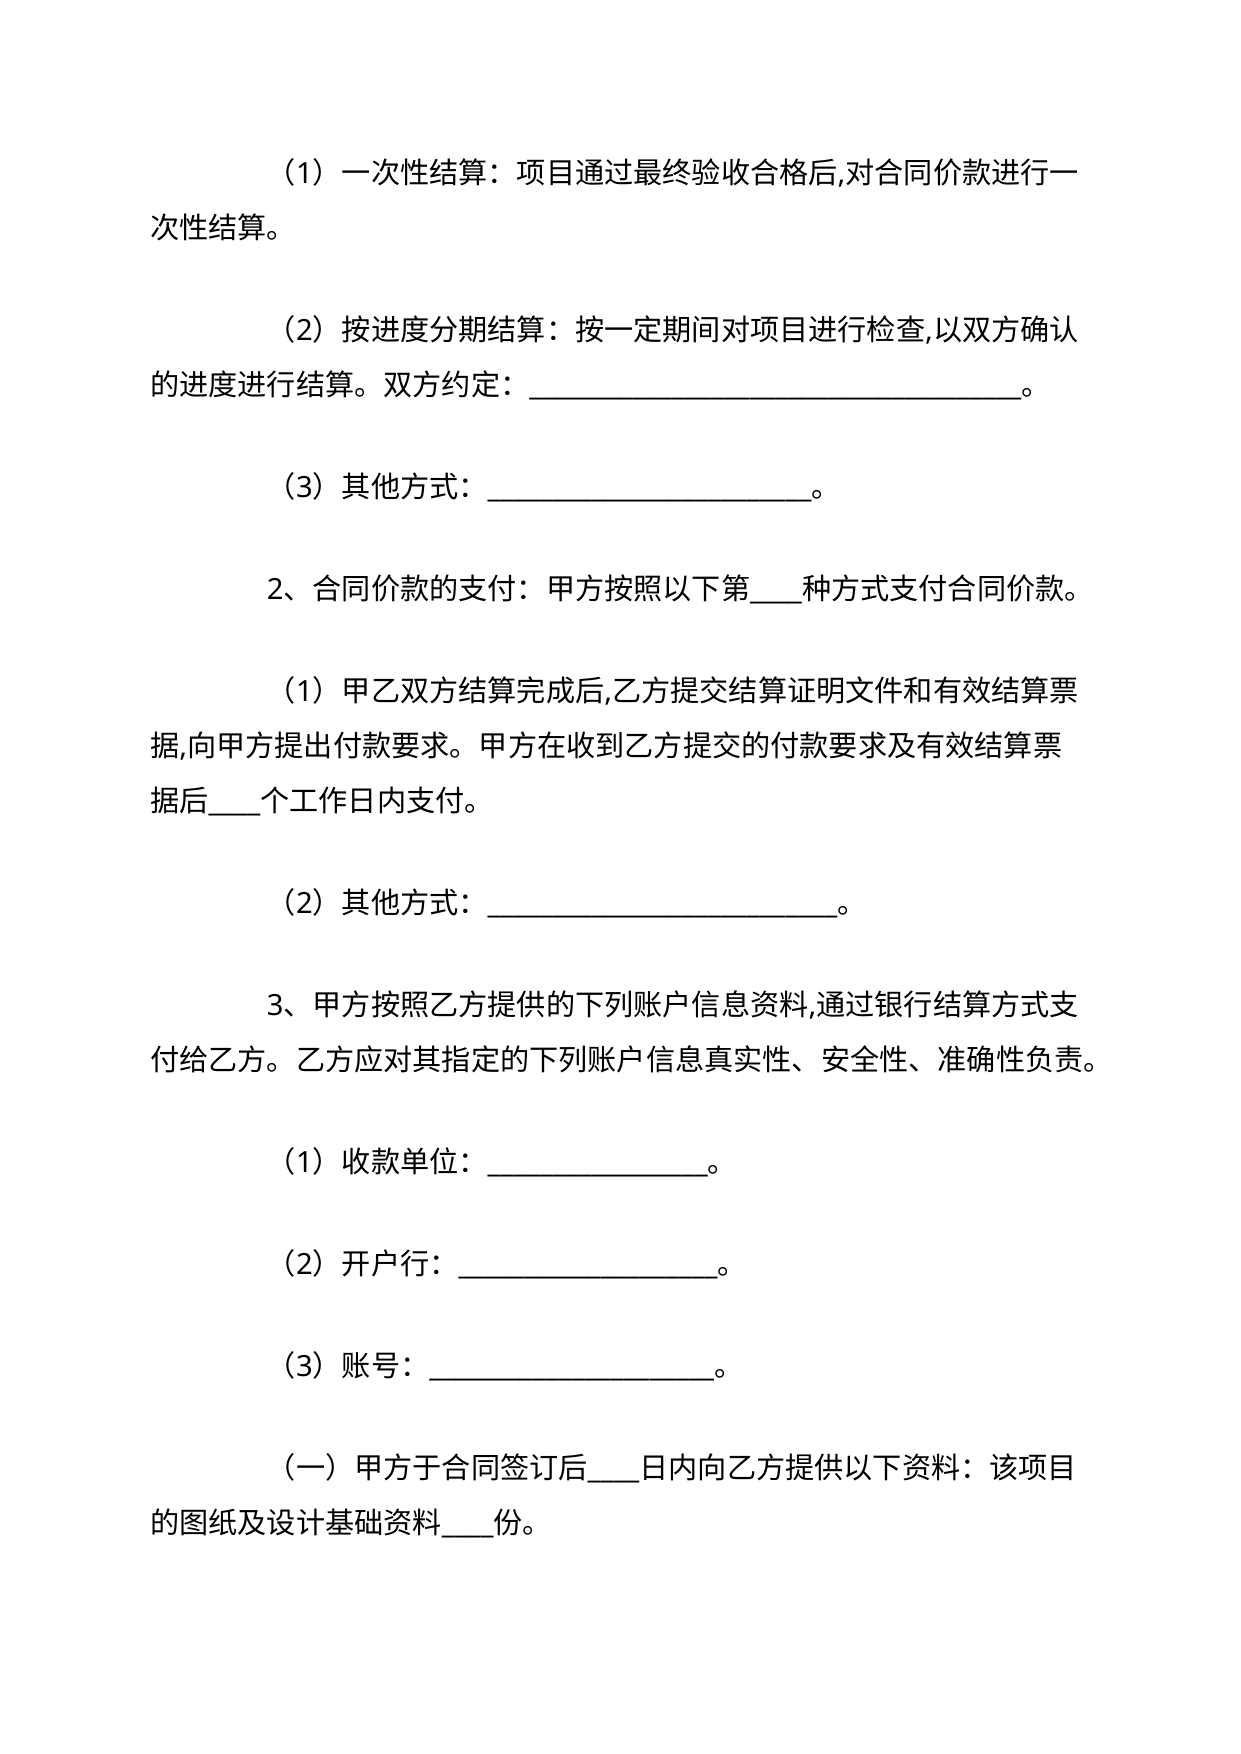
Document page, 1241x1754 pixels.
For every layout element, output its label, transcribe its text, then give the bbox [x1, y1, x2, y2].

text 3、甲方按照乙方提供的下列账户信息资料,通过银行结算方式支付给乙方。乙方应对其指定的下列账户信息真实性、安全性、准确性负责。 [150, 982, 1090, 1079]
text （3）账号：______________________。 [150, 1342, 1090, 1385]
text （1）一次性结算：项目通过最终验收合格后,对合同价款进行一次性结算。 [150, 150, 1090, 247]
text （2）其他方式：___________________________。 [150, 880, 1090, 922]
text （2）开户行：____________________。 [150, 1240, 1090, 1283]
text （1）收款单位：_________________。 [150, 1138, 1090, 1181]
text （2）按进度分期结算：按一定期间对项目进行检查,以双方确认的进度进行结算。双方约定：______________________________________。 [150, 307, 1090, 404]
text （3）其他方式：_________________________。 [150, 464, 1090, 506]
text 2、合同价款的支付：甲方按照以下第____种方式支付合同价款。 [150, 566, 1090, 608]
text （一）甲方于合同签订后____日内向乙方提供以下资料：该项目的图纸及设计基础资料____份。 [150, 1444, 1090, 1542]
text （1）甲乙双方结算完成后,乙方提交结算证明文件和有效结算票据,向甲方提出付款要求。甲方在收到乙方提交的付款要求及有效结算票据后____个工作日内支付。 [150, 668, 1090, 820]
